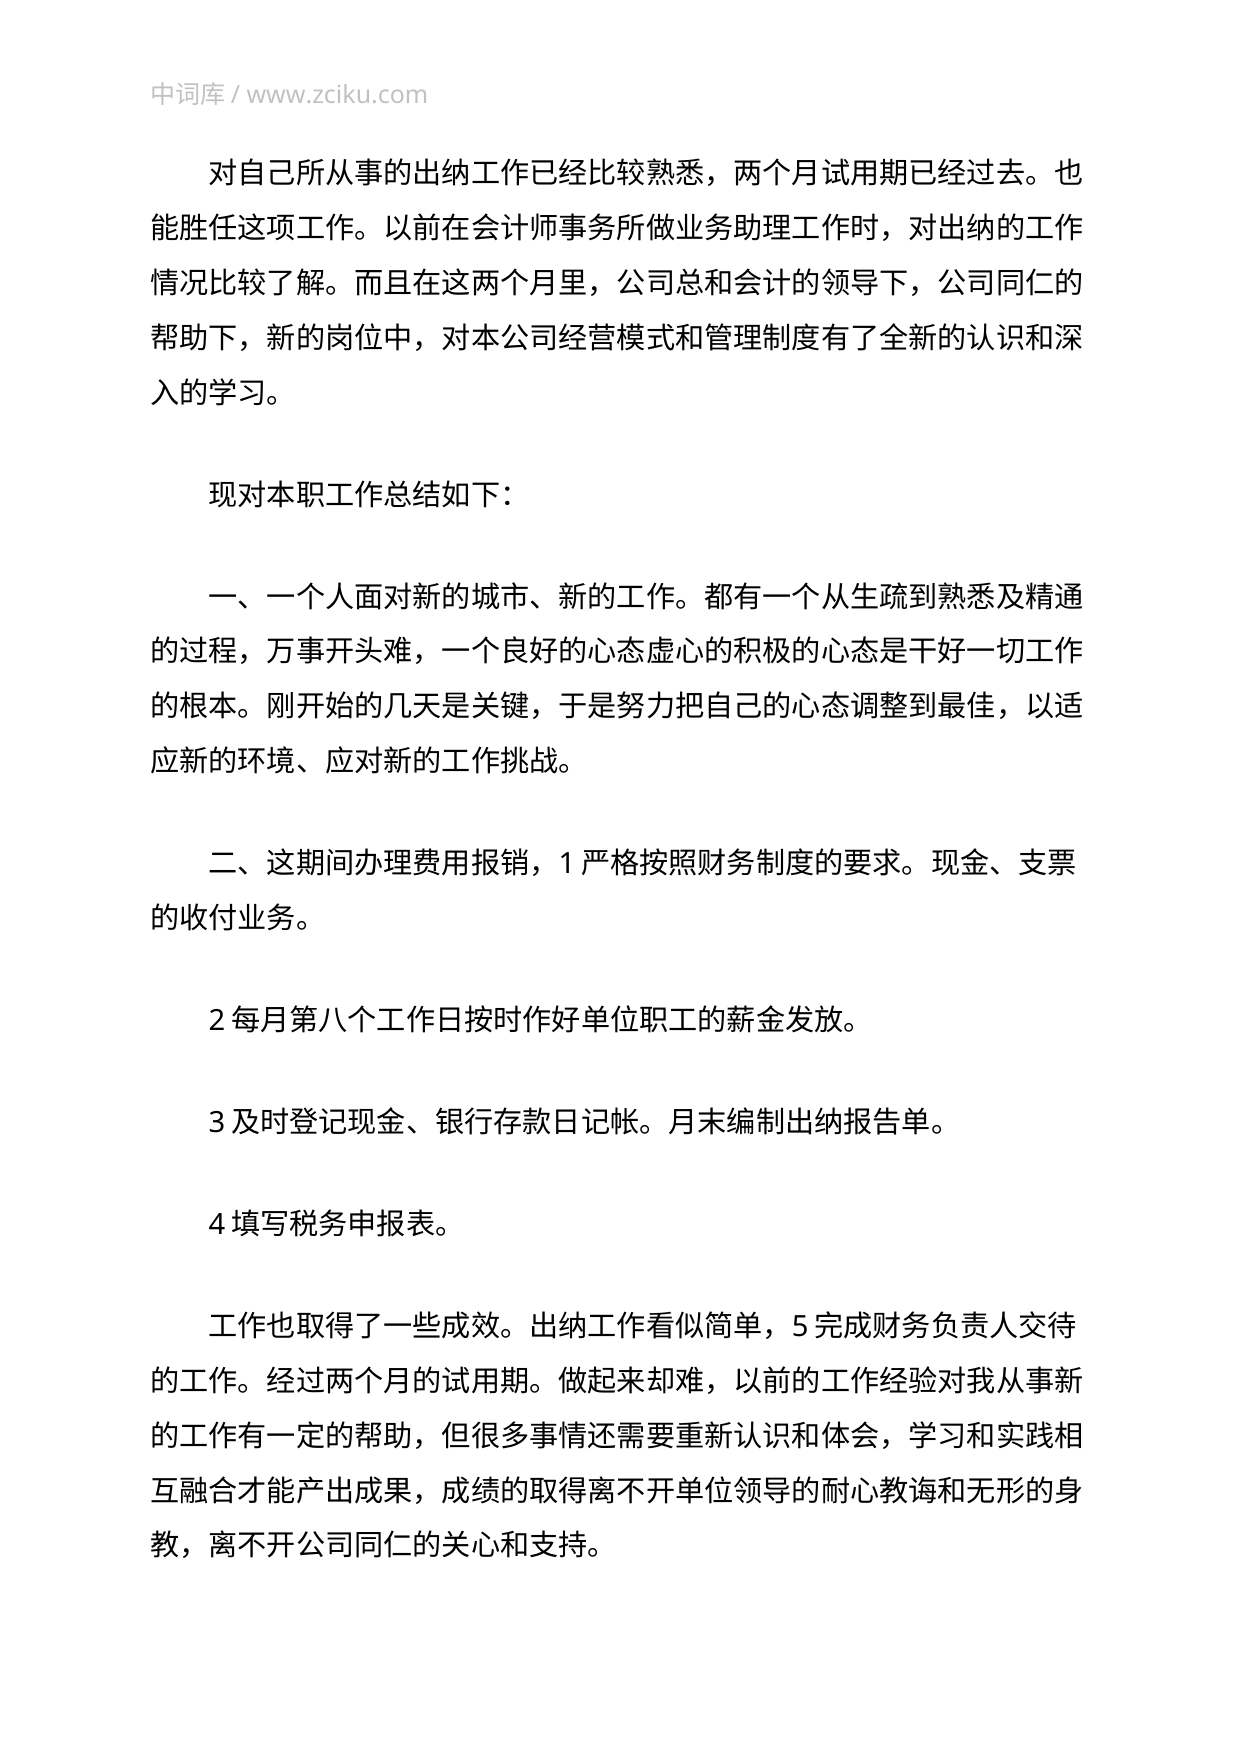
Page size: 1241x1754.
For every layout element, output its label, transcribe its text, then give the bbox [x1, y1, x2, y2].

text 对自己所从事的出纳工作已经比较熟悉，两个月试用期已经过去。也能胜任这项工作。以前在会计师事务所做业务助理工作时，对出纳的工作情况比较了解。而且在这两个月里，公司总和会计的领导下，公司同仁的帮助下，新的岗位中，对本公司经营模式和管理制度有了全新的认识和深入的学习。 [150, 150, 1090, 412]
text 2每月第八个工作日按时作好单位职工的薪金发放。 [150, 996, 1090, 1039]
text 二、这期间办理费用报销，1严格按照财务制度的要求。现金、支票的收付业务。 [150, 839, 1090, 937]
text 工作也取得了一些成效。出纳工作看似简单，5完成财务负责人交待的工作。经过两个月的试用期。做起来却难，以前的工作经验对我从事新的工作有一定的帮助，但很多事情还需要重新认识和体会，学习和实践相互融合才能产出成果，成绩的取得离不开单位领导的耐心教诲和无形的身教，离不开公司同仁的关心和支持。 [150, 1302, 1090, 1564]
text 一、一个人面对新的城市、新的工作。都有一个从生疏到熟悉及精通的过程，万事开头难，一个良好的心态虚心的积极的心态是干好一切工作的根本。刚开始的几天是关键，于是努力把自己的心态调整到最佳，以适应新的环境、应对新的工作挑战。 [150, 573, 1090, 780]
text 现对本职工作总结如下： [150, 471, 1090, 514]
text 3及时登记现金、银行存款日记帐。月末编制出纳报告单。 [150, 1098, 1090, 1141]
text 4填写税务申报表。 [150, 1200, 1090, 1243]
